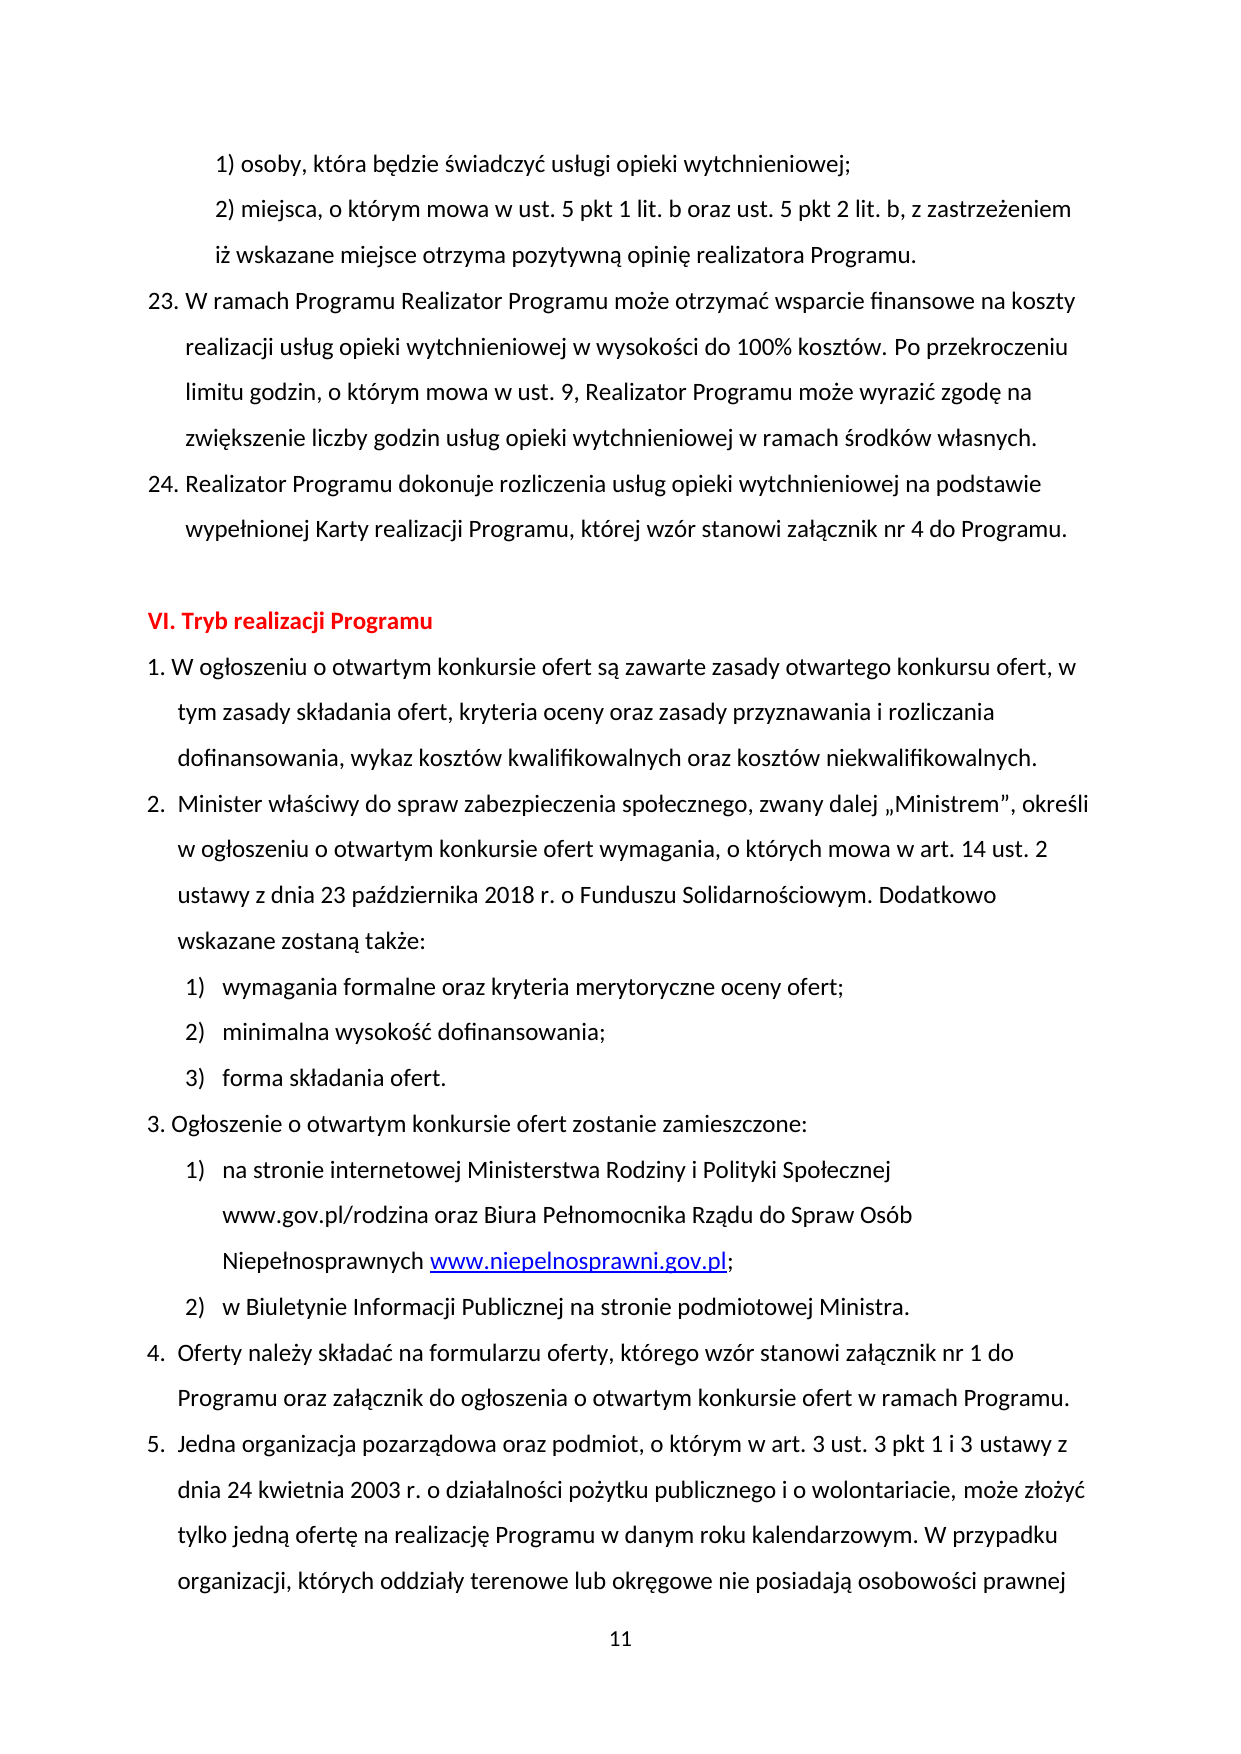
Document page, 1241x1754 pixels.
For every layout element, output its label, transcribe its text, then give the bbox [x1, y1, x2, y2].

list forma składania ofert. [185, 1062, 1092, 1093]
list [147, 1428, 1092, 1596]
list w Biuletynie Informacji Publicznej na stronie podmiotowej Ministra. [185, 1291, 1092, 1321]
subtitle VI. Tryb realizacji Programu [148, 605, 1092, 636]
list 4. Oferty należy składać na formularzu oferty, którego wzór stanowi załącznik nr 1 do Programu oraz załącznik do ogłoszenia o otwartym konkursie ofert w ramach Programu. [147, 1337, 1092, 1413]
list minimalna wysokość dofinansowania; [185, 1017, 1092, 1047]
list wymagania formalne oraz kryteria merytoryczne oceny ofert; [185, 971, 1092, 1001]
text 2) miejsca, o którym mowa w ust. 5 pkt 1 lit. b oraz ust. 5 pkt 2 lit. b, z zastrzeżeniem iż wskazane miejsce otrzyma pozytywną opinię realizatora Programu. [215, 193, 1092, 270]
list W ramach Programu Realizator Programu może otrzymać wsparcie finansowe na koszty realizacji usług opieki wytchnieniowej w wysokości do 100% kosztów. Po przekroczeniu limitu godzin, o którym mowa w ust. 9, Realizator Programu może wyrazić zgodę na zwiększenie liczby godzin usług opieki wytchnieniowej w ramach środków własnych. [148, 285, 1092, 453]
list na stronie internetowej Ministerstwa Rodziny i Polityki Społecznej www.gov.pl/rodzina oraz Biura Pełnomocnika Rządu do Spraw Osób Niepełnosprawnych www.niepelnosprawni.gov.pl; [185, 1154, 1092, 1276]
text 1) osoby, która będzie świadczyć usługi opieki wytchnieniowej; [215, 148, 1092, 178]
list 1. W ogłoszeniu o otwartym konkursie ofert są zawarte zasady otwartego konkursu ofert, w tym zasady składania ofert, kryteria oceny oraz zasady przyznawania i rozliczania dofinansowania, wykaz kosztów kwalifikowalnych oraz kosztów niekwalifikowalnych. [147, 651, 1092, 773]
list 3. Ogłoszenie o otwartym konkursie ofert zostanie zamieszczone: [147, 1108, 1092, 1138]
list Realizator Programu dokonuje rozliczenia usług opieki wytchnieniowej na podstawie wypełnionej Karty realizacji Programu, której wzór stanowi załącznik nr 4 do Programu. [148, 468, 1092, 544]
list 2. Minister właściwy do spraw zabezpieczenia społecznego, zwany dalej „Ministrem”, określi w ogłoszeniu o otwartym konkursie ofert wymagania, o których mowa w art. 14 ust. 2 ustawy z dnia 23 października 2018 r. o Funduszu Solidarnościowym. Dodatkowo wskazane zostaną także: [147, 788, 1092, 956]
